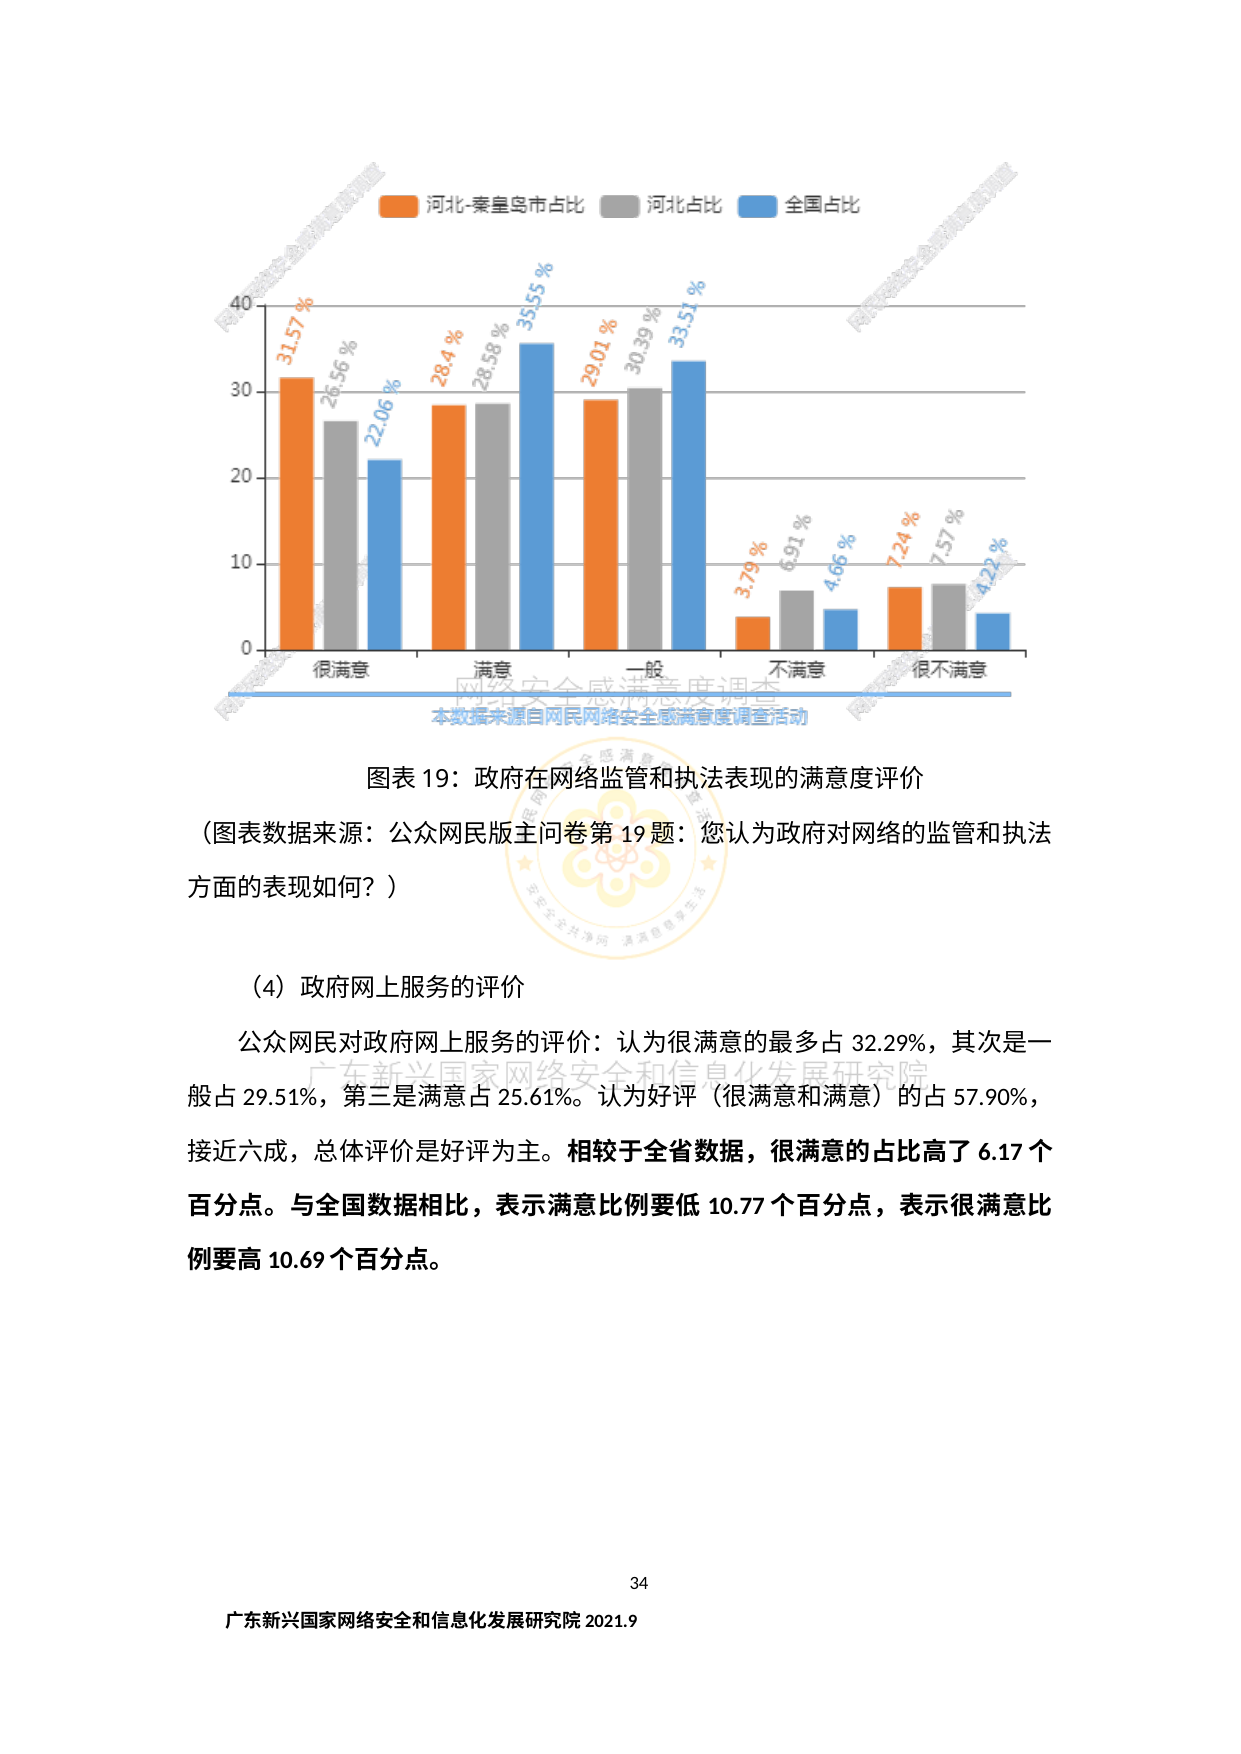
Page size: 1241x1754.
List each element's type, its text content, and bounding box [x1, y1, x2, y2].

text 图表19：政府在网络监管和执法表现的满意度评价 [187, 759, 1053, 795]
text （图表数据来源：公众网民版主问卷第19题：您认为政府对网络的监管和执法方面的表现如何？） [187, 813, 1053, 904]
text （4）政府网上服务的评价 [187, 968, 1053, 1004]
text 公众网民对政府网上服务的评价：认为很满意的最多占32.29%，其次是一般占29.51%，第三是满意占25.61%。认为好评（很满意和满意）的占57.90%，接近六成，总体评价是好评为主。相较于全省数据，很满意的占比高了6.17个百分点。与全国数据相比，表示满意比例要低10.77个百分点，表示很满意比例要高10.69个百分点。 [187, 1022, 1053, 1276]
picture [199, 150, 1041, 744]
